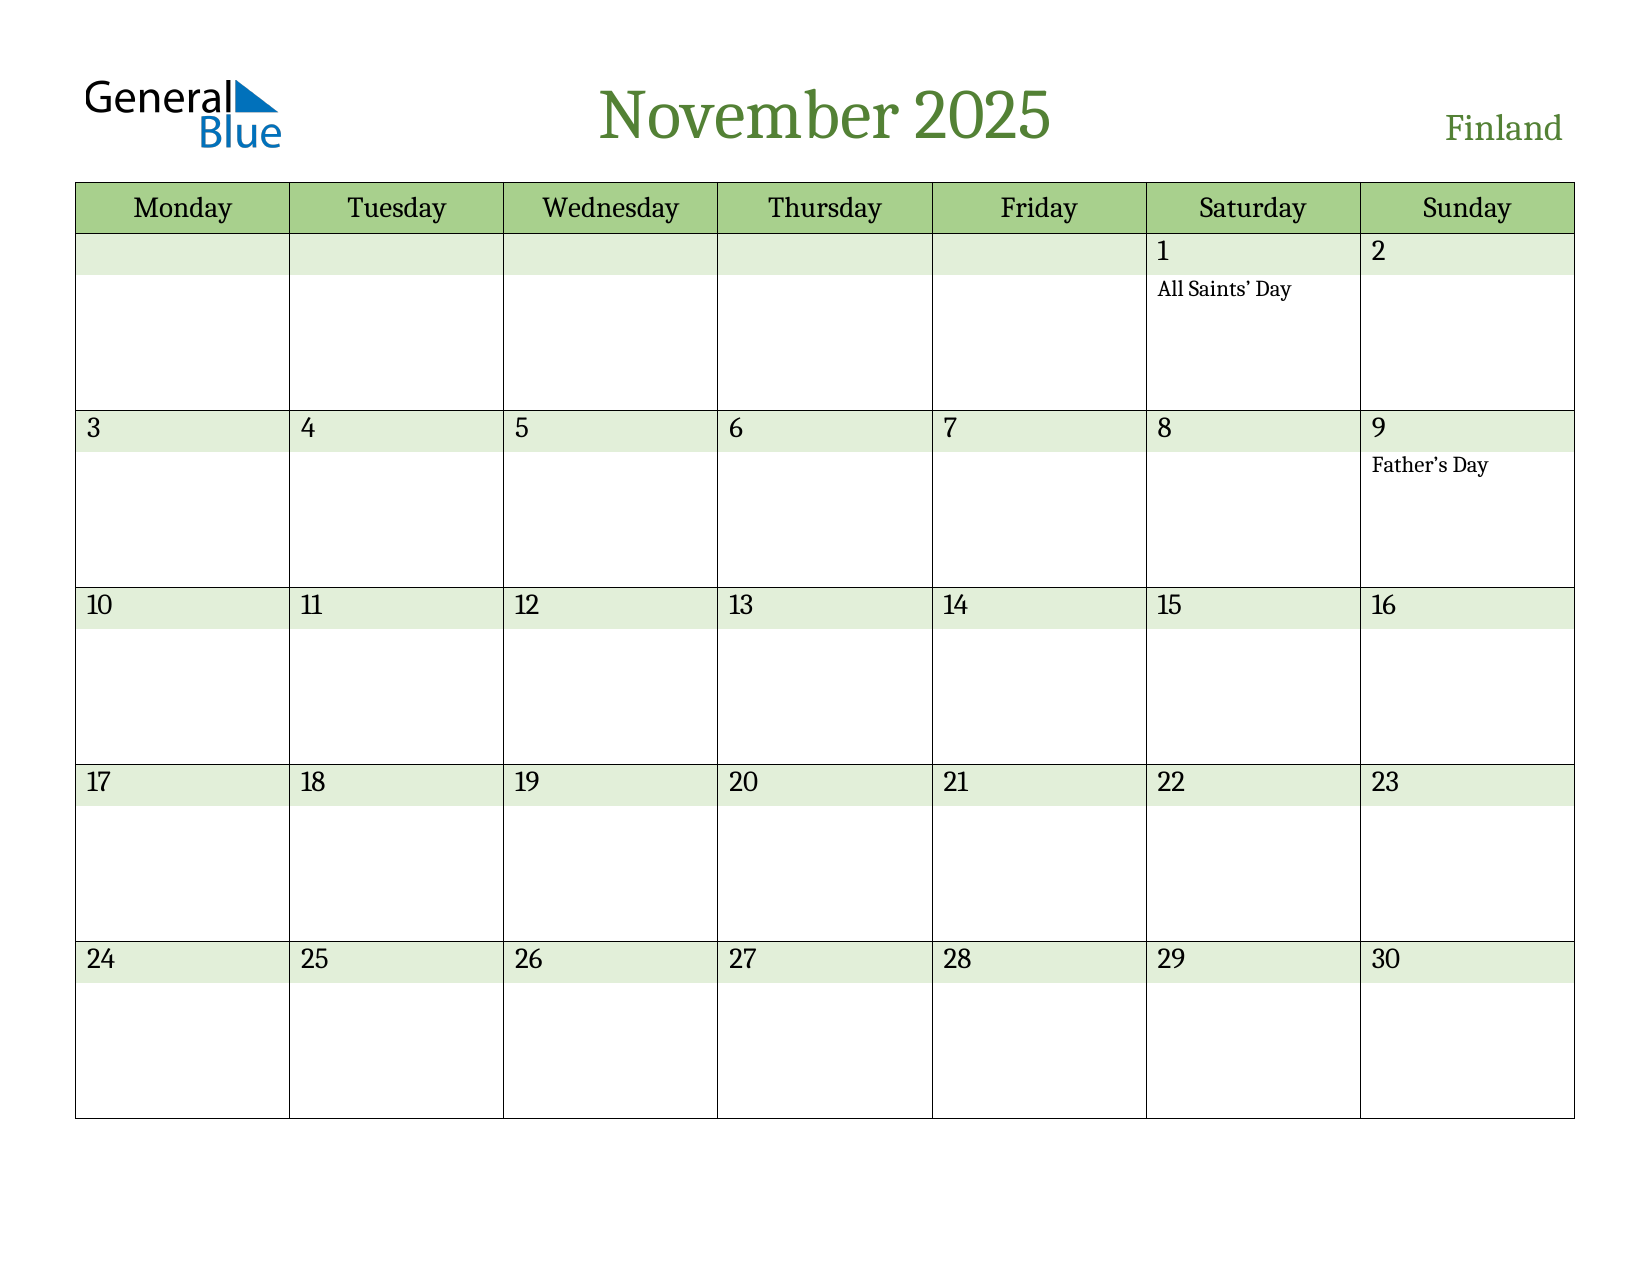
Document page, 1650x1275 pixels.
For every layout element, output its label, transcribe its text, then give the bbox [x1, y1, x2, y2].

table_cell [290, 806, 503, 941]
table_cell 4 [290, 411, 503, 452]
table_cell 17 [76, 765, 289, 806]
table_cell 11 [290, 588, 503, 629]
table_cell [1361, 806, 1574, 941]
table_cell 21 [933, 765, 1146, 806]
table_cell Monday [76, 183, 289, 233]
table_cell 15 [1147, 588, 1360, 629]
table_cell 26 [504, 942, 717, 983]
table_cell [504, 275, 717, 410]
table_cell [76, 234, 289, 275]
table_cell 22 [1147, 765, 1360, 806]
table_cell 10 [76, 588, 289, 629]
table_cell [933, 629, 1146, 764]
table_cell [718, 275, 932, 410]
table_cell [1361, 983, 1574, 1118]
table_cell 2 [1361, 234, 1574, 275]
table_header Finland [1146, 75, 1574, 182]
table_cell [76, 983, 289, 1118]
table_cell [718, 806, 932, 941]
table_cell [290, 234, 503, 275]
table_cell [76, 452, 289, 587]
table_cell [290, 983, 503, 1118]
table_cell [76, 806, 289, 941]
table_cell [504, 234, 717, 275]
table_cell 30 [1361, 942, 1574, 983]
table_cell [1147, 452, 1360, 587]
table_cell [76, 629, 289, 764]
table_cell 23 [1361, 765, 1574, 806]
table_cell [1361, 275, 1574, 410]
table_cell 28 [933, 942, 1146, 983]
table_cell 24 [76, 942, 289, 983]
table_cell [933, 275, 1146, 410]
table_cell [1147, 629, 1360, 764]
table_cell [504, 629, 717, 764]
table_cell [290, 275, 503, 410]
table_cell [1361, 629, 1574, 764]
table_cell [933, 806, 1146, 941]
table_cell 3 [76, 411, 289, 452]
table_cell 16 [1361, 588, 1574, 629]
table_cell 14 [933, 588, 1146, 629]
table_cell [504, 806, 717, 941]
table_cell Father’s Day [1361, 452, 1574, 587]
table_cell Sunday [1361, 183, 1574, 233]
table_cell [504, 452, 717, 587]
table_cell 29 [1147, 942, 1360, 983]
table_cell [933, 452, 1146, 587]
table_cell [504, 983, 717, 1118]
table_cell Thursday [718, 183, 932, 233]
table_cell [290, 452, 503, 587]
table_cell Saturday [1147, 183, 1360, 233]
table_cell 19 [504, 765, 717, 806]
table_cell [718, 983, 932, 1118]
table_cell [76, 275, 289, 410]
table_cell 1 [1147, 234, 1360, 275]
table_cell Friday [933, 183, 1146, 233]
picture [86, 80, 281, 148]
table_cell 5 [504, 411, 717, 452]
table_cell [718, 629, 932, 764]
table_cell 6 [718, 411, 932, 452]
table_cell 27 [718, 942, 932, 983]
table_header [76, 75, 503, 182]
table_cell 9 [1361, 411, 1574, 452]
table_cell 8 [1147, 411, 1360, 452]
table_cell [1147, 806, 1360, 941]
table_header November 2025 [504, 75, 1146, 182]
table_cell All Saints’ Day [1147, 275, 1360, 410]
table_cell 18 [290, 765, 503, 806]
table_cell [718, 234, 932, 275]
table_cell 13 [718, 588, 932, 629]
table_cell 7 [933, 411, 1146, 452]
table_cell [933, 234, 1146, 275]
table_cell Wednesday [504, 183, 717, 233]
table_cell [718, 452, 932, 587]
table_cell 25 [290, 942, 503, 983]
table_cell [290, 629, 503, 764]
table_cell [933, 983, 1146, 1118]
table_cell 12 [504, 588, 717, 629]
table_cell 20 [718, 765, 932, 806]
table_cell Tuesday [290, 183, 503, 233]
table_cell [1147, 983, 1360, 1118]
